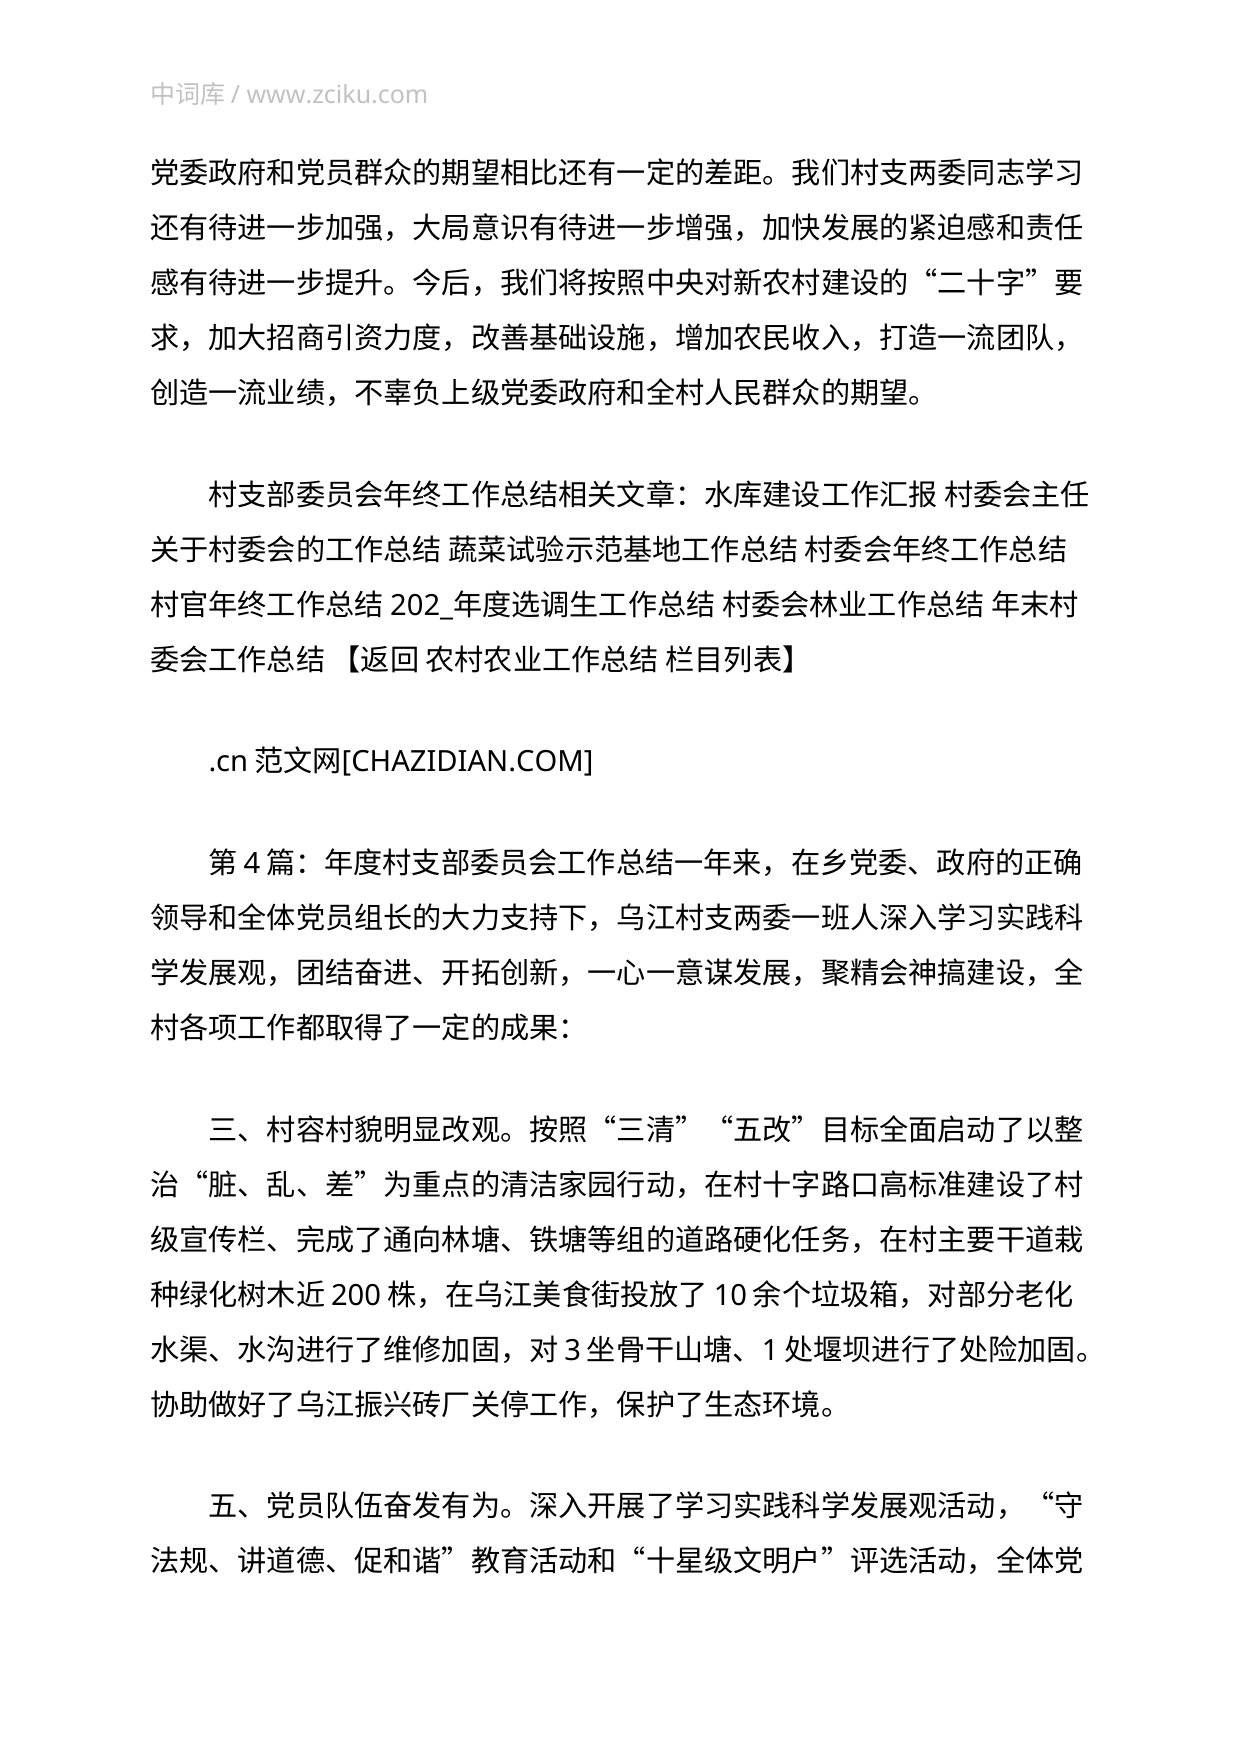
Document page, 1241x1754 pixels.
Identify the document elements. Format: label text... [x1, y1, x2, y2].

text .cn范文网[CHAZIDIAN.COM] [150, 738, 1090, 780]
text 第4篇：年度村支部委员会工作总结一年来，在乡党委、政府的正确领导和全体党员组长的大力支持下，乌江村支两委一班人深入学习实践科学发展观，团结奋进、开拓创新，一心一意谋发展，聚精会神搞建设，全村各项工作都取得了一定的成果： [150, 840, 1090, 1047]
text 村支部委员会年终工作总结相关文章：水库建设工作汇报 村委会主任关于村委会的工作总结 蔬菜试验示范基地工作总结 村委会年终工作总结 村官年终工作总结 202_年度选调生工作总结 村委会林业工作总结 年末村委会工作总结 【返回 农村农业工作总结 栏目列表】 [150, 471, 1090, 678]
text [150, 150, 1090, 412]
text 三、村容村貌明显改观。按照“三清”“五改”目标全面启动了以整治“脏、乱、差”为重点的清洁家园行动，在村十字路口高标准建设了村级宣传栏、完成了通向林塘、铁塘等组的道路硬化任务，在村主要干道栽种绿化树木近200株，在乌江美食街投放了10余个垃圾箱，对部分老化水渠、水沟进行了维修加固，对3坐骨干山塘、1处堰坝进行了处险加固。协助做好了乌江振兴砖厂关停工作，保护了生态环境。 [150, 1106, 1090, 1423]
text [150, 1483, 1090, 1580]
